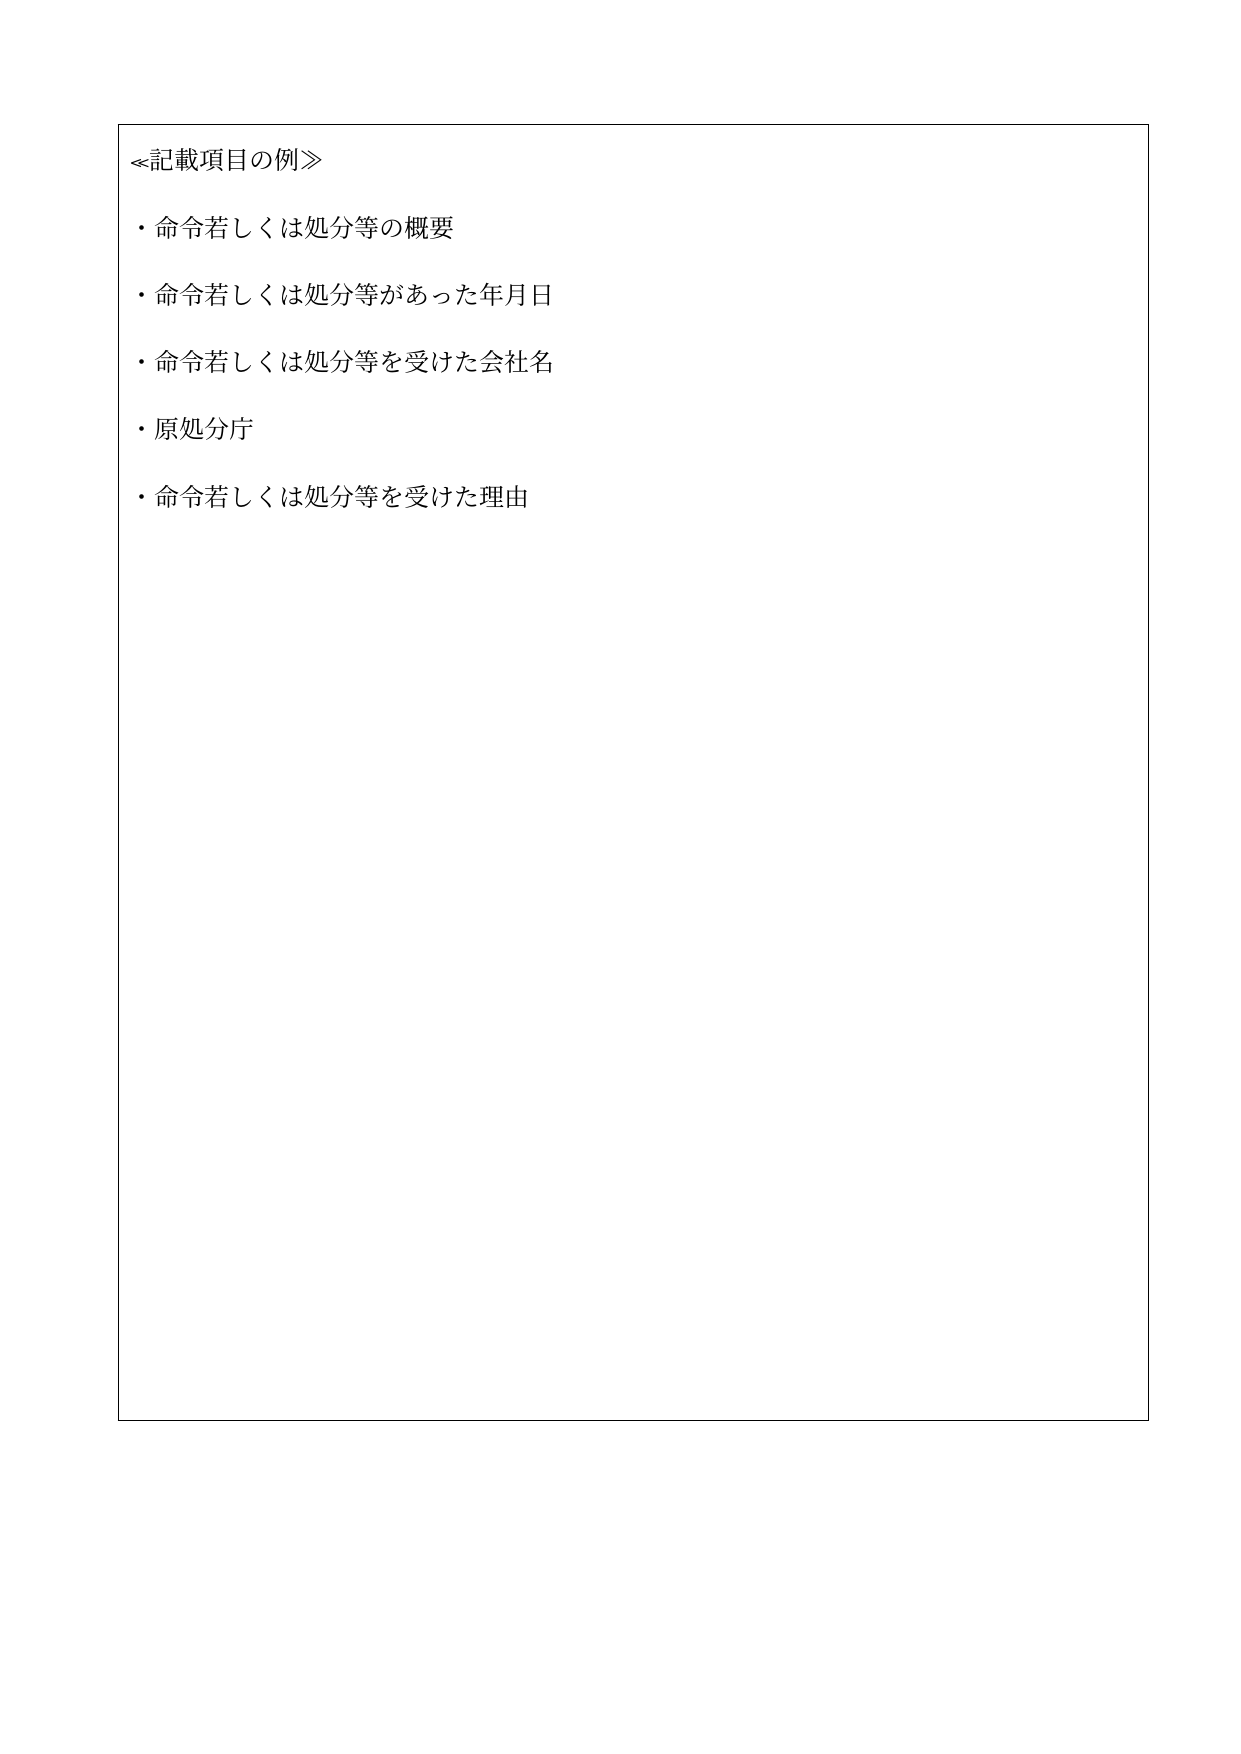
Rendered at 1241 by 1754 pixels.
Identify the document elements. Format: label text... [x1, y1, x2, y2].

table_header ≪記載項目の例≫ ・命令若しくは処分等の概要 ・命令若しくは処分等があった年月日 ・命令若しくは処分等を受けた会社名 ・原処分庁 ・命令若しくは処分等を受けた理由 [119, 125, 1148, 1420]
